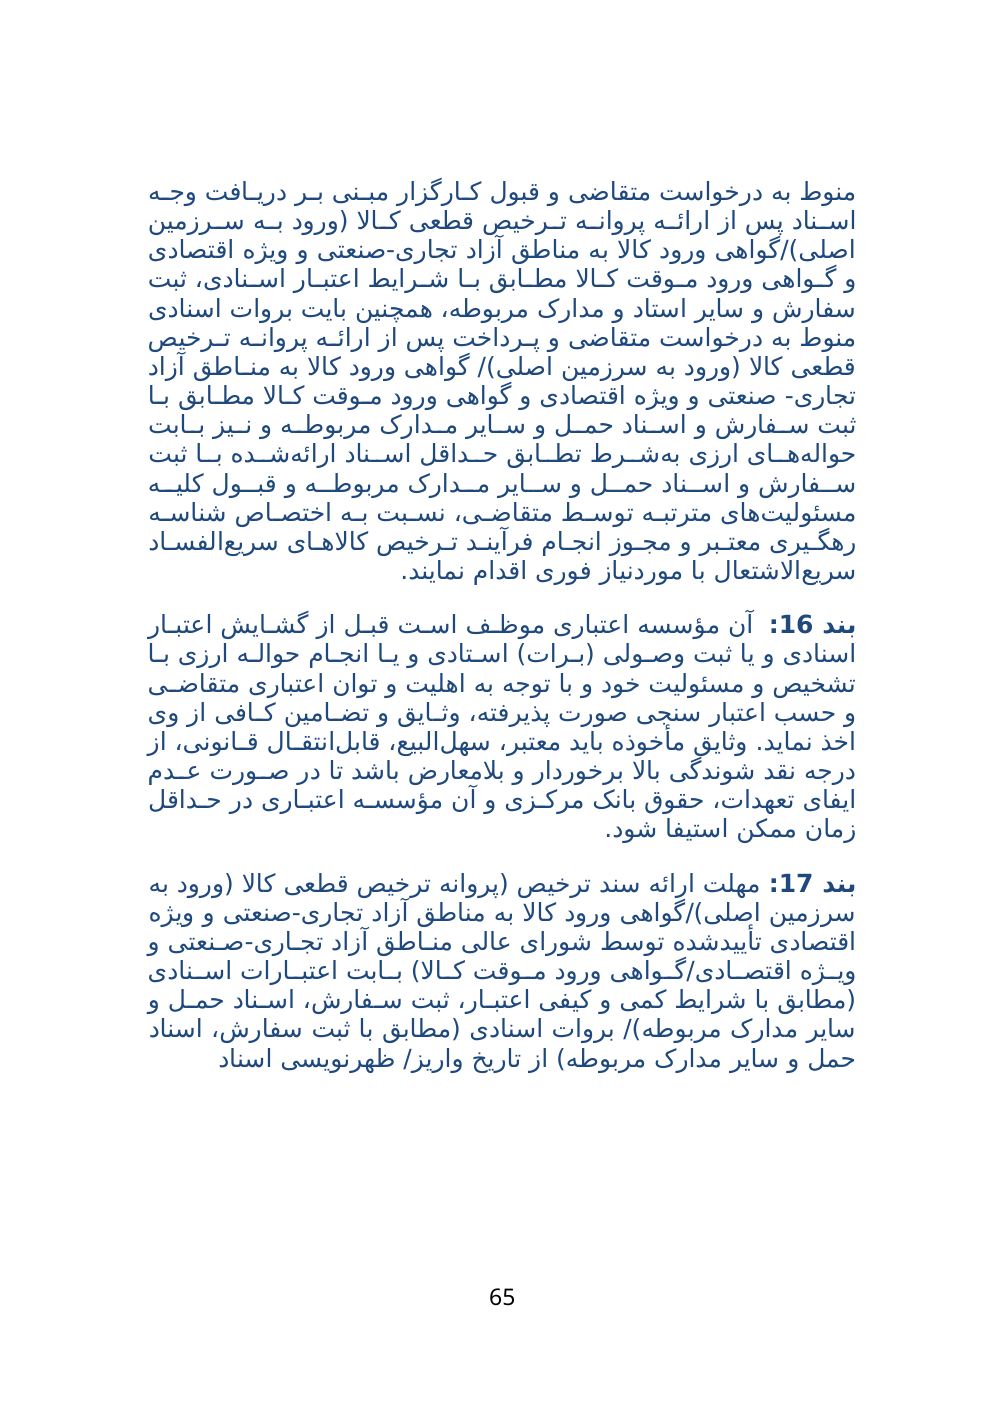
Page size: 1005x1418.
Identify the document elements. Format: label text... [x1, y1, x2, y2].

text بند 16: آن مؤسسه اعتباری موظف است قبل از گشایش اعتبار اسنادی و یا ثبت وصولی (برات) استادی و یا انجام حواله ارزی با تشخیص و مسئولیت خود و با توجه به اهلیت و توان اعتباری متقاضی و حسب اعتبار سنجی صورت پذیرفته، وثایق و تضامین کافی از وی اخذ نماید. وثایق مأخوذه باید معتبر، سهل‌البیع، قابل‌انتقال قانونی، از درجه نقد شوندگی بالا برخوردار و بلامعارض باشد تا در صورت عدم ایفای تعهدات، حقوق بانک مرکزی و آن مؤسسه اعتباری در حداقل زمان ممکن استیفا شود. [148, 611, 856, 844]
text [148, 177, 856, 586]
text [148, 869, 856, 1073]
